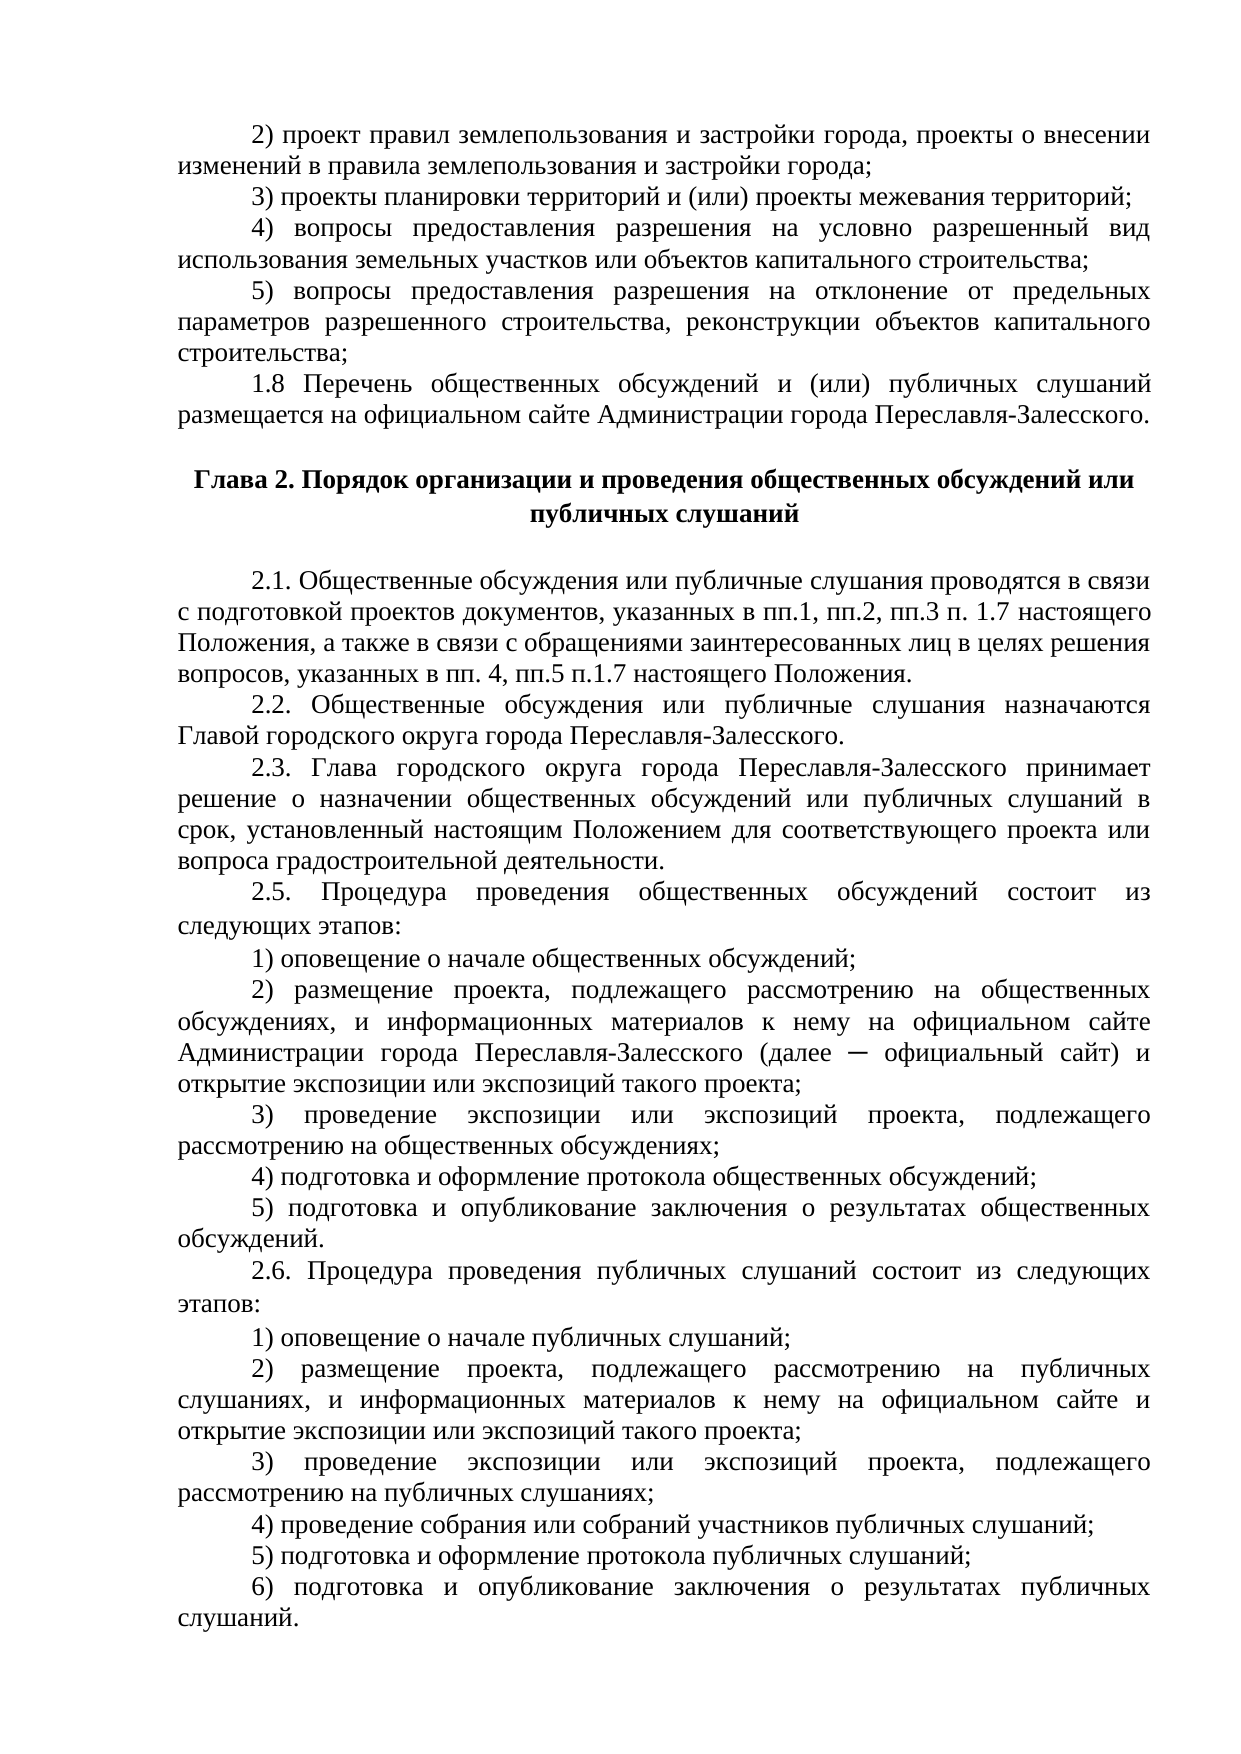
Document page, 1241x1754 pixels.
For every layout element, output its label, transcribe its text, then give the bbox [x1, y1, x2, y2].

text 5) подготовка и опубликование заключения о результатах общественных обсуждений. [177, 1191, 1152, 1254]
list 2.1. Общественные обсуждения или публичные слушания проводятся в связи с подготовкой проектов документов, указанных в пп.1, пп.2, пп.3 п. 1.7 настоящего Положения, а также в связи с обращениями заинтересованных лиц в целях решения вопросов, указанных в пп. 4, пп.5 п.1.7 настоящего Положения. [177, 564, 1152, 688]
text 4) вопросы предоставления разрешения на условно разрешенный вид использования земельных участков или объектов капитального строительства; [177, 212, 1152, 274]
text 1) оповещение о начале публичных слушаний; [177, 1321, 1152, 1352]
text 4) подготовка и оформление протокола общественных обсуждений; [177, 1160, 1152, 1191]
text 2) проект правил землепользования и застройки города, проекты о внесении изменений в правила землепользования и застройки города; [177, 118, 1152, 180]
text 3) проекты планировки территорий и (или) проекты межевания территорий; [177, 180, 1152, 212]
text 4) проведение собрания или собраний участников публичных слушаний; [177, 1508, 1152, 1539]
list 2.3. Глава городского округа города Переславля-Залесского принимает решение о назначении общественных обсуждений или публичных слушаний в срок, установленный настоящим Положением для соответствующего проекта или вопроса градостроительной деятельности. [177, 751, 1152, 875]
text 1.8 Перечень общественных обсуждений и (или) публичных слушаний размещается на официальном сайте Администрации города Переславля-Залесского. [177, 367, 1152, 429]
text 2) размещение проекта, подлежащего рассмотрению на публичных слушаниях, и информационных материалов к нему на официальном сайте и открытие экспозиции или экспозиций такого проекта; [177, 1352, 1152, 1445]
text 2) размещение проекта, подлежащего рассмотрению на общественных обсуждениях, и информационных материалов к нему на официальном сайте Администрации города Переславля-Залесского (далее ─ официальный сайт) и открытие экспозиции или экспозиций такого проекта; [177, 973, 1152, 1098]
text 2.5. Процедура проведения общественных обсуждений состоит из следующих этапов: [177, 875, 1152, 940]
text 6) подготовка и опубликование заключения о результатах публичных слушаний. [177, 1570, 1152, 1632]
text 5) подготовка и оформление протокола публичных слушаний; [177, 1539, 1152, 1570]
text 1) оповещение о начале общественных обсуждений; [177, 942, 1152, 973]
text 3) проведение экспозиции или экспозиций проекта, подлежащего рассмотрению на публичных слушаниях; [177, 1445, 1152, 1508]
list 2.2. Общественные обсуждения или публичные слушания назначаются Главой городского округа города Переславля-Залесского. [177, 688, 1152, 751]
text 3) проведение экспозиции или экспозиций проекта, подлежащего рассмотрению на общественных обсуждениях; [177, 1098, 1152, 1160]
text Глава 2. Порядок организации и проведения общественных обсуждений или публичных слушаний [177, 463, 1152, 528]
text 5) вопросы предоставления разрешения на отклонение от предельных параметров разрешенного строительства, реконструкции объектов капитального строительства; [177, 274, 1152, 367]
text 2.6. Процедура проведения публичных слушаний состоит из следующих этапов: [177, 1254, 1152, 1318]
